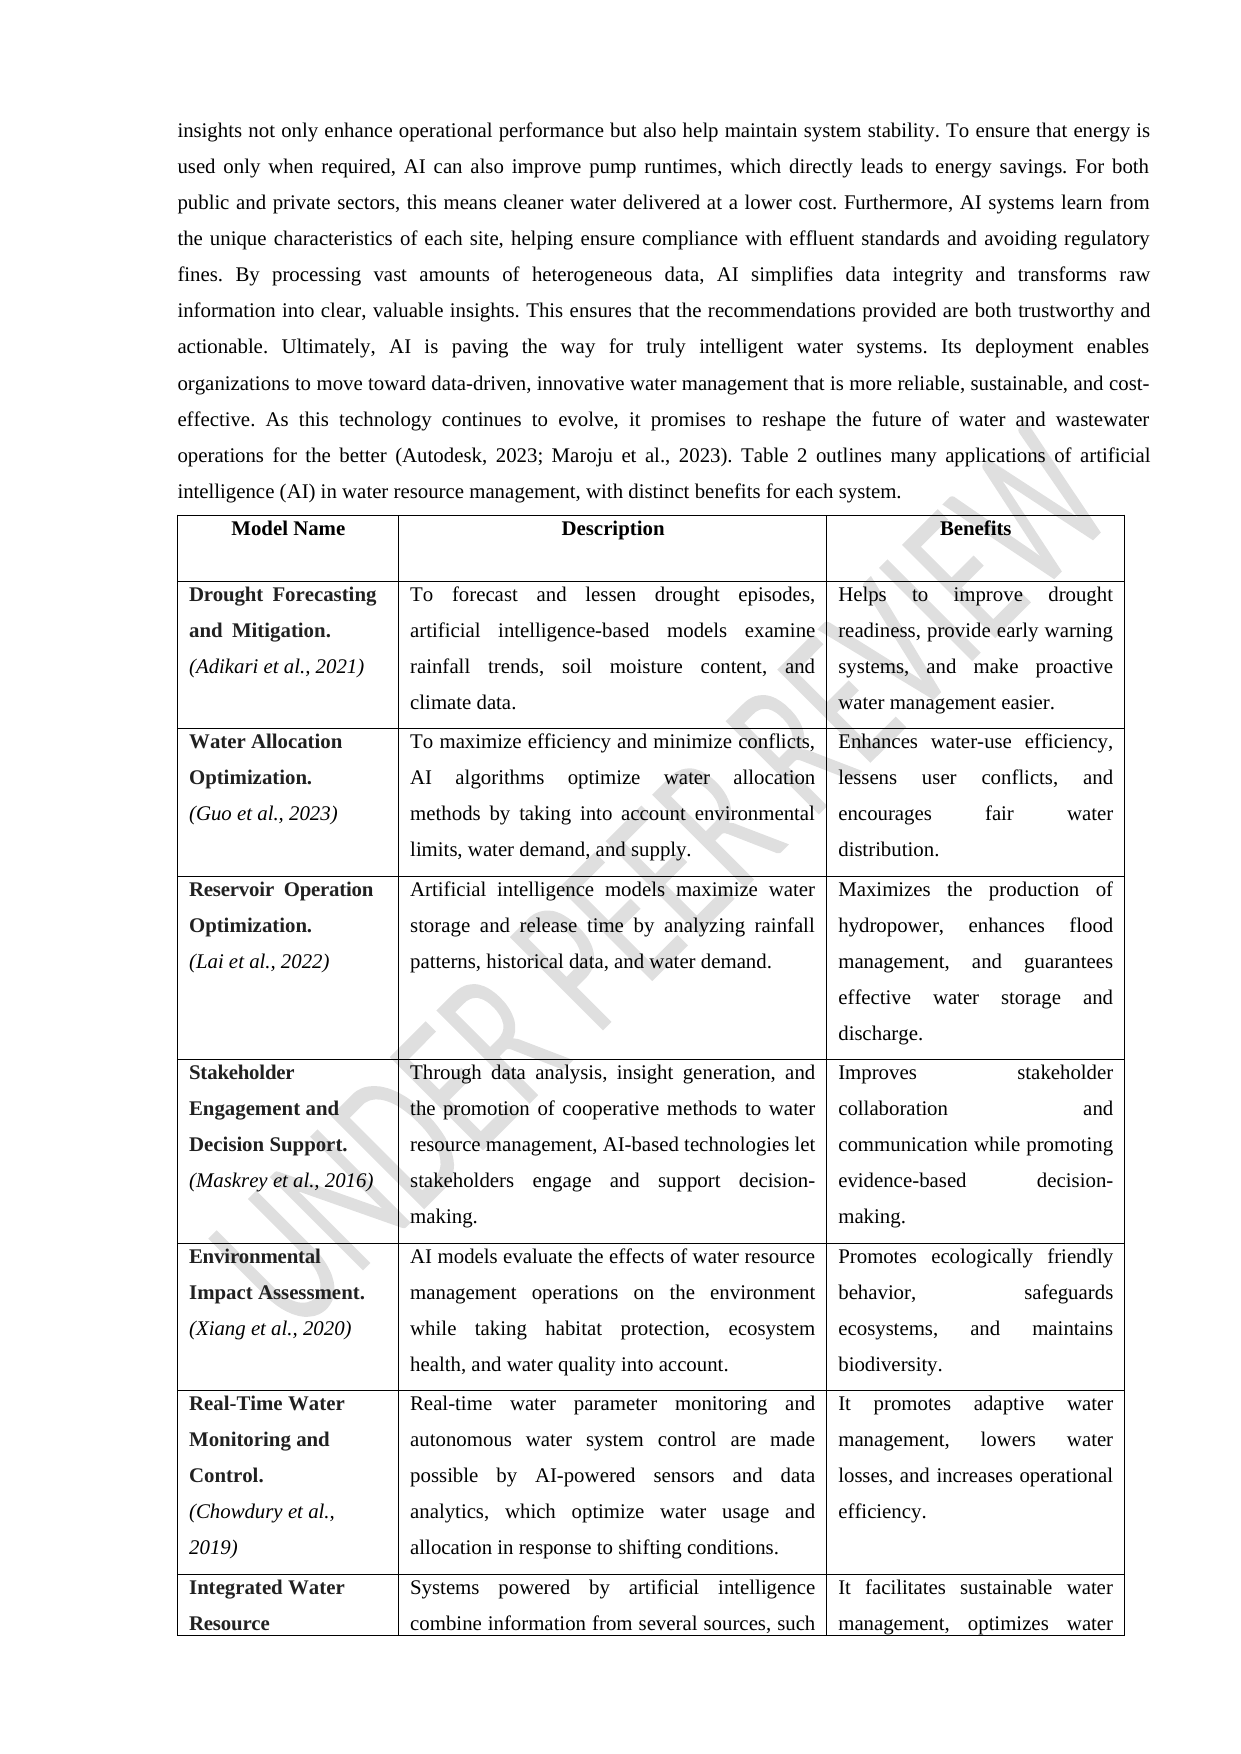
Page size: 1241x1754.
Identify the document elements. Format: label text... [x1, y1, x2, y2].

table_header Description [399, 516, 826, 581]
table_cell Stakeholder Engagement and Decision Support. (Maskrey et al., 2016) [178, 1060, 398, 1243]
table_cell Promotes ecologically friendly behavior, safeguards ecosystems, and maintains biodiversity. [827, 1244, 1124, 1390]
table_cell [827, 1575, 1124, 1635]
table_cell Real-time water parameter monitoring and autonomous water system control are made possible by AI-powered sensors and data analytics, which optimize water usage and allocation in response to shifting conditions. [399, 1391, 826, 1574]
table_cell Through data analysis, insight generation, and the promotion of cooperative methods to water resource management, AI-based technologies let stakeholders engage and support decision-making. [399, 1060, 826, 1243]
table_cell To maximize efficiency and minimize conflicts, AI algorithms optimize water allocation methods by taking into account environmental limits, water demand, and supply. [399, 729, 826, 876]
table_cell Improves stakeholder collaboration and communication while promoting evidence-based decision-making. [827, 1060, 1124, 1243]
table_cell Enhances water-use efficiency, lessens user conflicts, and encourages fair water distribution. [827, 729, 1124, 876]
table_cell Drought Forecasting and Mitigation. (Adikari et al., 2021) [178, 582, 398, 728]
table_cell Reservoir Operation Optimization. (Lai et al., 2022) [178, 877, 398, 1059]
table_cell Helps to improve drought readiness, provide early warning systems, and make proactive water management easier. [827, 582, 1124, 728]
table_cell Maximizes the production of hydropower, enhances flood management, and guarantees effective water storage and discharge. [827, 877, 1124, 1059]
table_cell It promotes adaptive water management, lowers water losses, and increases operational efficiency. [827, 1391, 1124, 1574]
table_cell Real-Time Water Monitoring and Control. (Chowdury et al., 2019) [178, 1391, 398, 1574]
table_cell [399, 1575, 826, 1635]
table_cell Environmental Impact Assessment. (Xiang et al., 2020) [178, 1244, 398, 1390]
table_cell Artificial intelligence models maximize water storage and release time by analyzing rainfall patterns, historical data, and water demand. [399, 877, 826, 1059]
table_header Model Name [178, 516, 398, 581]
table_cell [178, 1575, 398, 1635]
table_cell Water Allocation Optimization. (Guo et al., 2023) [178, 729, 398, 876]
table_header Benefits [827, 516, 1124, 581]
table_cell To forecast and lessen drought episodes, artificial intelligence-based models examine rainfall trends, soil moisture content, and climate data. [399, 582, 826, 728]
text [177, 118, 1152, 503]
table_cell AI models evaluate the effects of water resource management operations on the environment while taking habitat protection, ecosystem health, and water quality into account. [399, 1244, 826, 1390]
